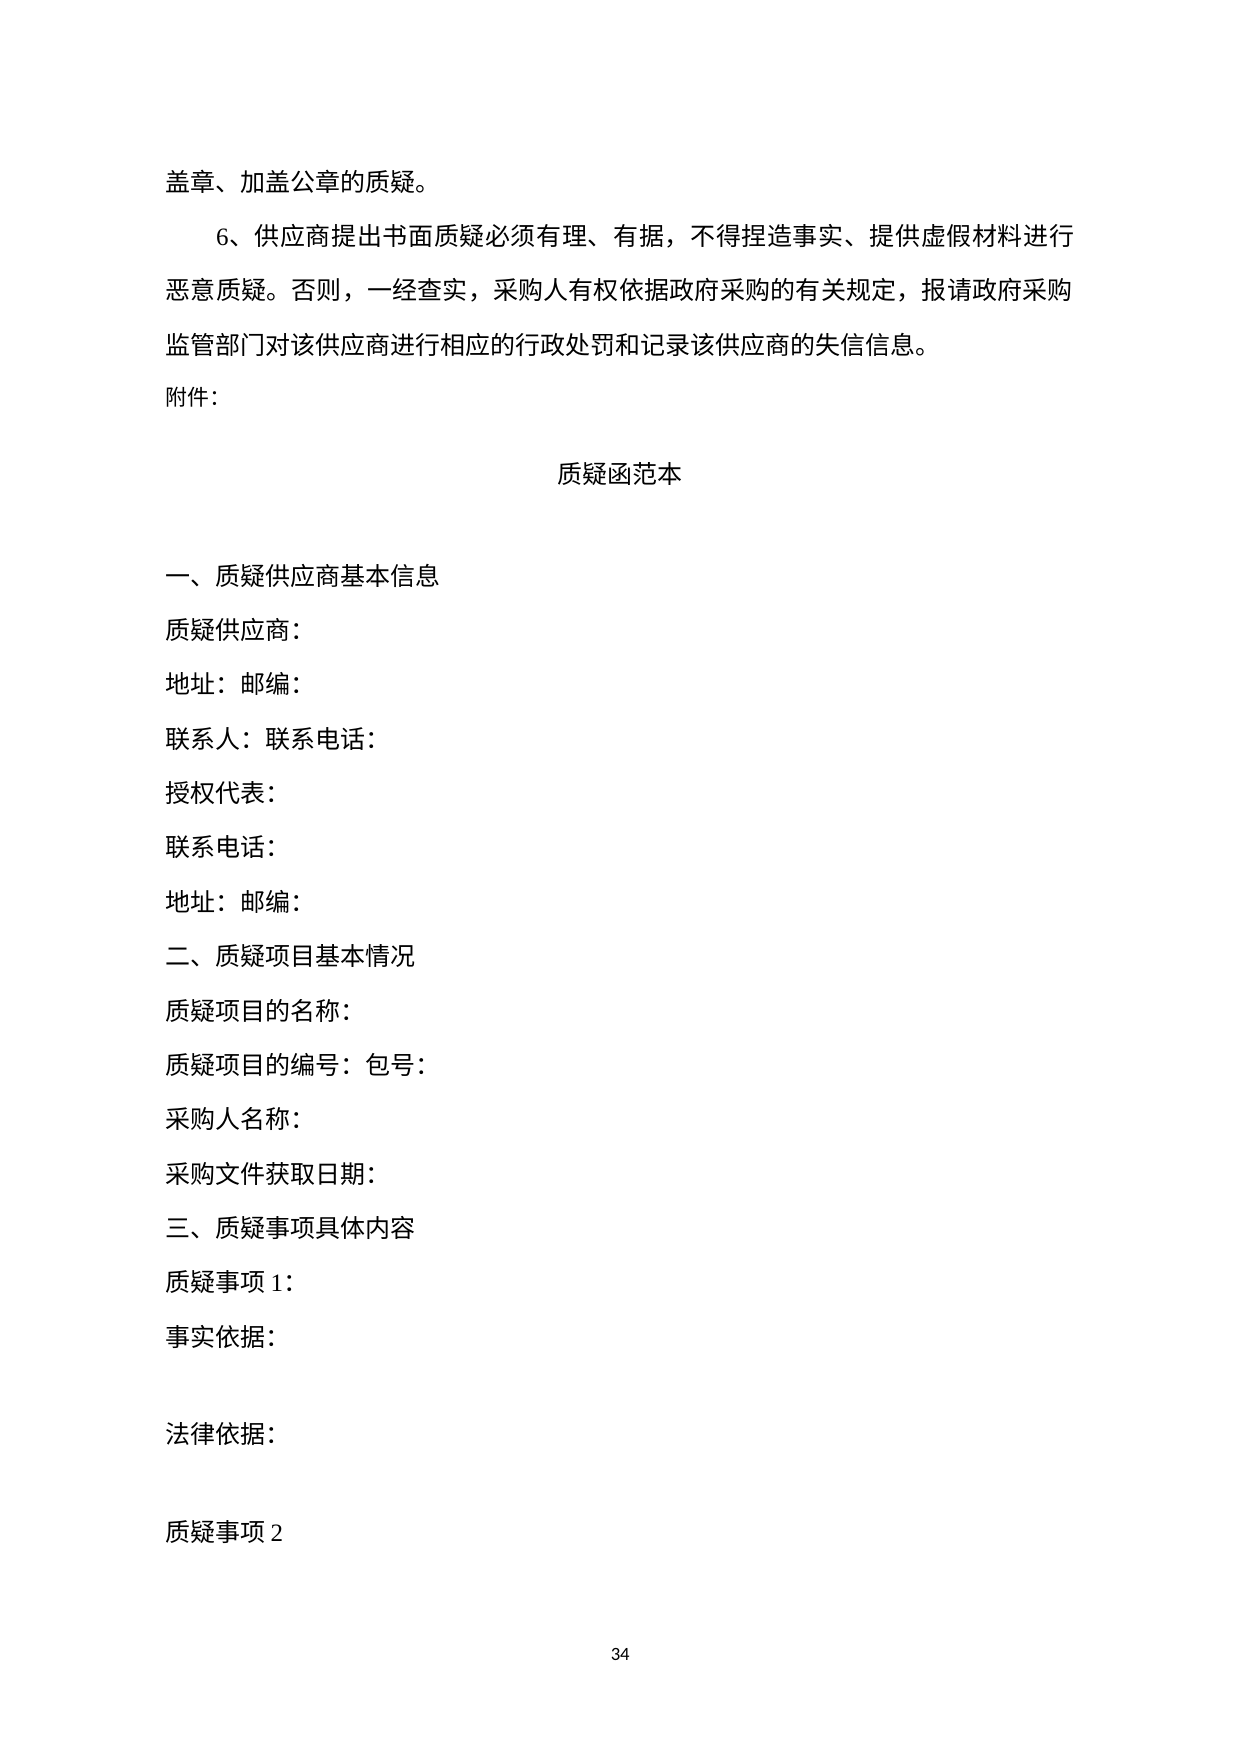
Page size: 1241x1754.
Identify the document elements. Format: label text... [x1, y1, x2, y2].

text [165, 162, 1075, 198]
text 质疑事项1： [165, 1263, 1075, 1299]
text 二、质疑项目基本情况 [165, 937, 1075, 973]
text 质疑函范本 [165, 440, 1075, 505]
text 一、质疑供应商基本信息 [165, 556, 1075, 592]
text 质疑项目的名称： [165, 991, 1075, 1027]
text 附件： [165, 379, 1075, 412]
text 三、质疑事项具体内容 [165, 1208, 1075, 1245]
text 地址：邮编： [165, 665, 1075, 701]
text 法律依据： [165, 1415, 1075, 1451]
text 采购人名称： [165, 1100, 1075, 1136]
text 联系人：联系电话： [165, 719, 1075, 755]
text 质疑事项2 [165, 1512, 1075, 1548]
text 质疑供应商： [165, 610, 1075, 647]
text 6、供应商提出书面质疑必须有理、有据，不得捏造事实、提供虚假材料进行恶意质疑。否则，一经查实，采购人有权依据政府采购的有关规定，报请政府采购监管部门对该供应商进行相应的行政处罚和记录该供应商的失信信息。 [165, 216, 1075, 361]
text 采购文件获取日期： [165, 1154, 1075, 1190]
text 事实依据： [165, 1317, 1075, 1353]
text 质疑项目的编号：包号： [165, 1045, 1075, 1082]
text 联系电话： [165, 828, 1075, 864]
text 授权代表： [165, 773, 1075, 810]
text 地址：邮编： [165, 882, 1075, 918]
